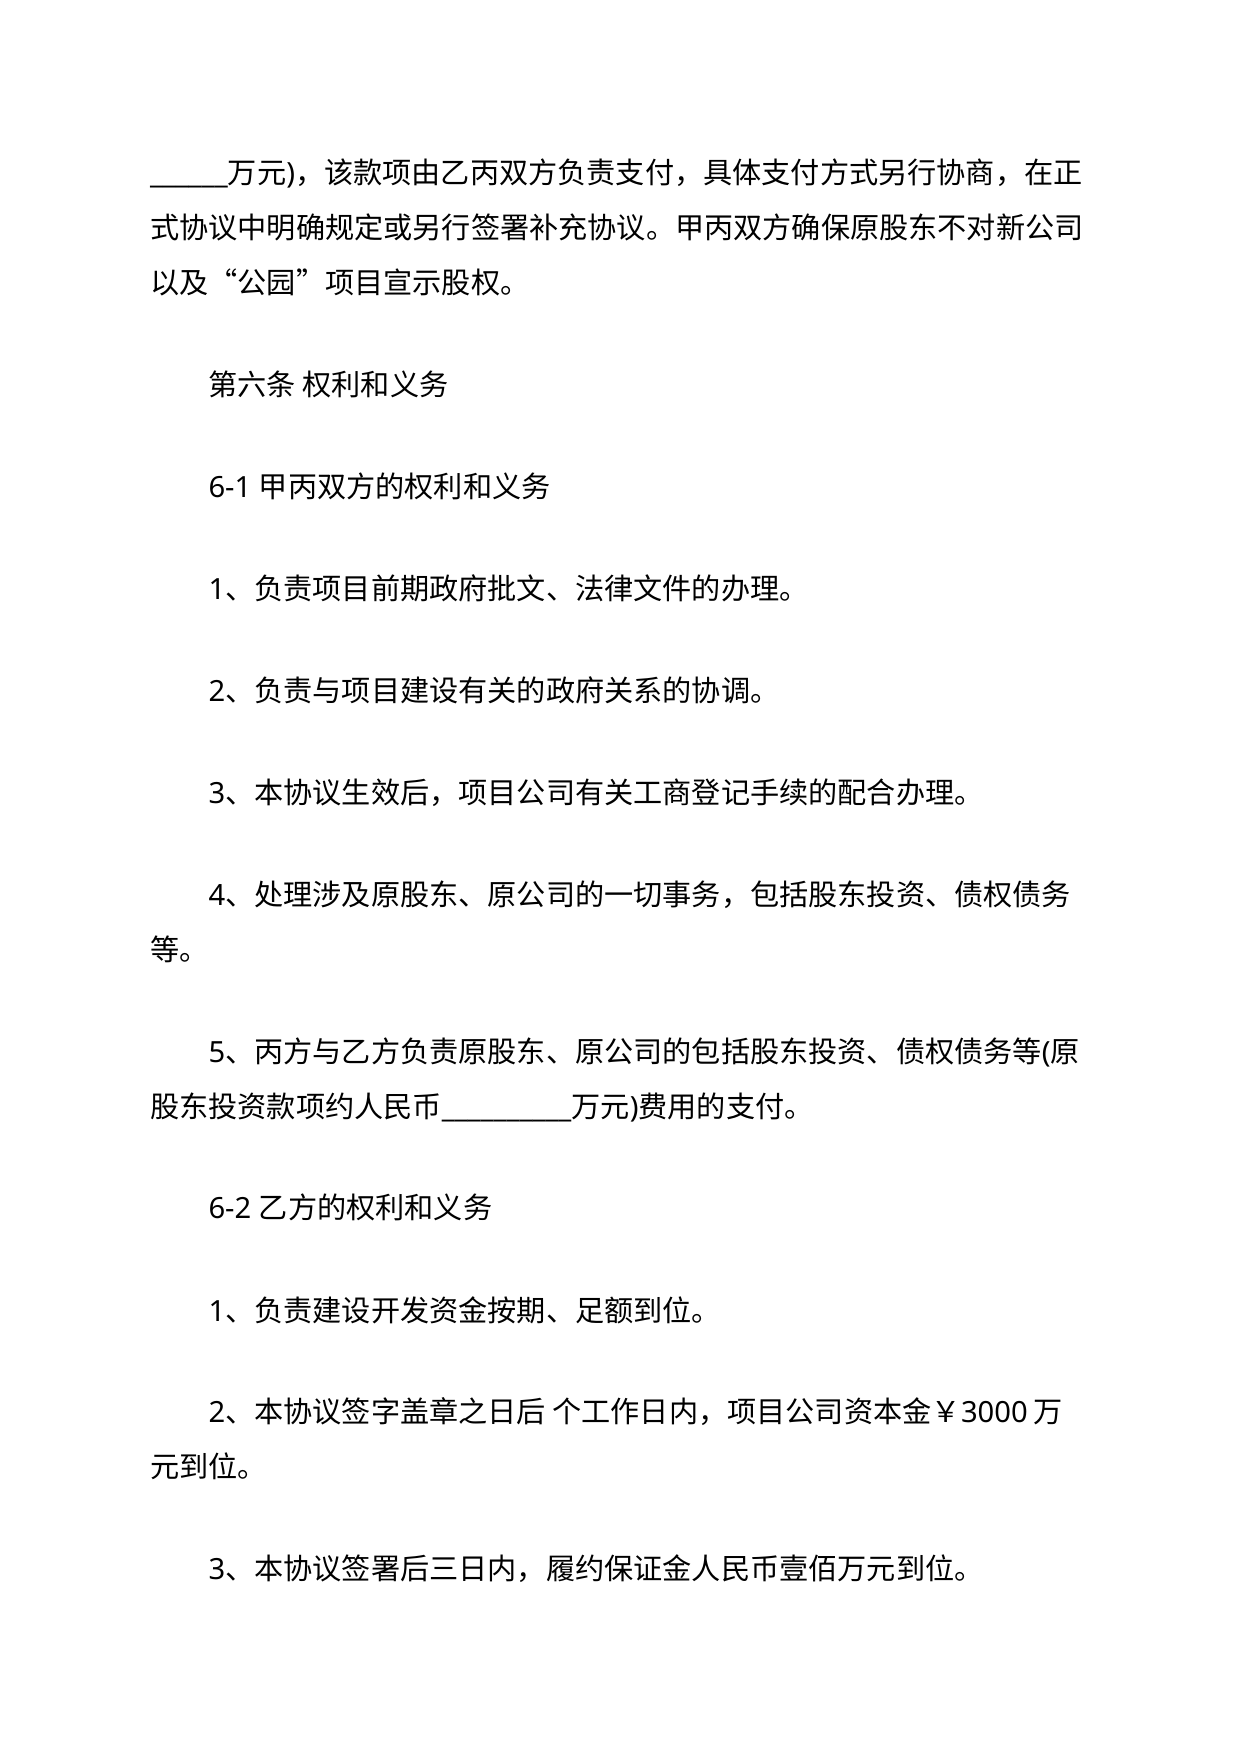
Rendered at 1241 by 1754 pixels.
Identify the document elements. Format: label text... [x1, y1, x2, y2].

text 1、负责项目前期政府批文、法律文件的办理。 [150, 565, 1090, 608]
text 第六条 权利和义务 [150, 362, 1090, 404]
text 2、负责与项目建设有关的政府关系的协调。 [150, 667, 1090, 710]
text 3、本协议签署后三日内，履约保证金人民币壹佰万元到位。 [150, 1546, 1090, 1588]
text 5、丙方与乙方负责原股东、原公司的包括股东投资、债权债务等(原股东投资款项约人民币__________万元)费用的支付。 [150, 1028, 1090, 1126]
text 1、负责建设开发资金按期、足额到位。 [150, 1287, 1090, 1329]
text 6-2 乙方的权利和义务 [150, 1185, 1090, 1227]
text 4、处理涉及原股东、原公司的一切事务，包括股东投资、债权债务等。 [150, 871, 1090, 969]
text 2、本协议签字盖章之日后 个工作日内，项目公司资本金￥3000万元到位。 [150, 1389, 1090, 1486]
text 6-1 甲丙双方的权利和义务 [150, 463, 1090, 506]
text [150, 150, 1090, 302]
text 3、本协议生效后，项目公司有关工商登记手续的配合办理。 [150, 769, 1090, 812]
